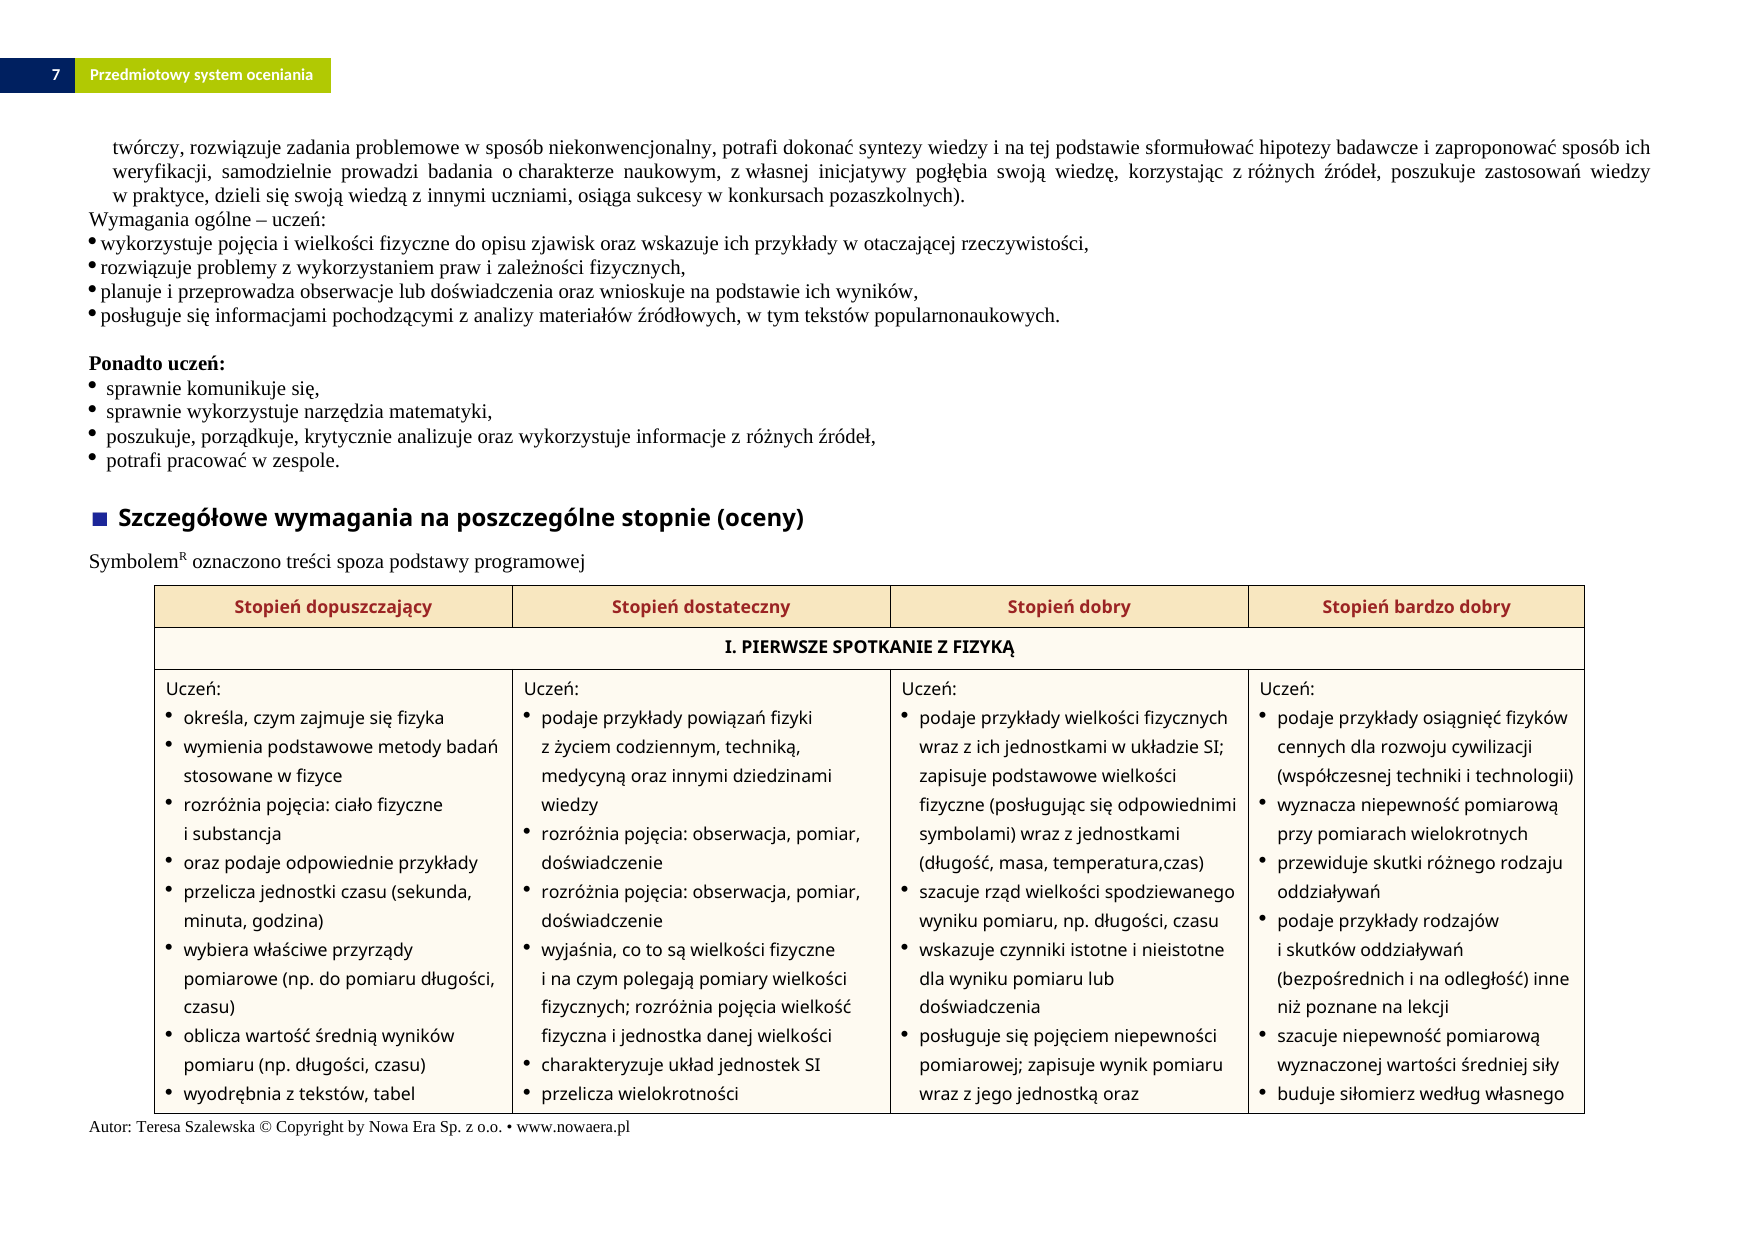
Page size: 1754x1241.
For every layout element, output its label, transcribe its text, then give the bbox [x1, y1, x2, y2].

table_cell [155, 670, 512, 1112]
list sprawnie wykorzystuje narzędzia matematyki, [88, 399, 1651, 423]
list wykorzystuje pojęcia i wielkości fizyczne do opisu zjawisk oraz wskazuje ich przykłady w otaczającej rzeczywistości, [88, 231, 1651, 255]
table_header Stopień dopuszczający [155, 586, 512, 627]
table_header Stopień dostateczny [513, 586, 890, 627]
text Wymagania ogólne – uczeń: [88, 207, 1651, 231]
list planuje i przeprowadza obserwacje lub doświadczenia oraz wnioskuje na podstawie ich wyników, [88, 279, 1651, 303]
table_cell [1249, 670, 1584, 1112]
table_cell I. PIERWSZE SPOTKANIE Z FIZYKĄ [155, 628, 1584, 669]
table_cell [513, 670, 890, 1112]
table_header Stopień bardzo dobry [1249, 586, 1584, 627]
list posługuje się informacjami pochodzącymi z analizy materiałów źródłowych, w tym tekstów popularnonaukowych. [88, 303, 1651, 327]
list rozwiązuje problemy z wykorzystaniem praw i zależności fizycznych, [88, 255, 1651, 279]
list sprawnie komunikuje się, [88, 375, 1651, 399]
list poszukuje, porządkuje, krytycznie analizuje oraz wykorzystuje informacje z różnych źródeł, [88, 423, 1651, 448]
list potrafi pracować w zespole. [88, 448, 1651, 472]
list Szczegółowe wymagania na poszczególne stopnie (oceny) [88, 501, 1651, 534]
picture [89, 509, 107, 526]
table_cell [891, 670, 1248, 1112]
table_header Stopień dobry [891, 586, 1248, 627]
text SymbolemR oznaczono treści spoza podstawy programowej [88, 549, 1651, 573]
text Ponadto uczeń: [88, 351, 1651, 375]
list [88, 135, 1651, 207]
